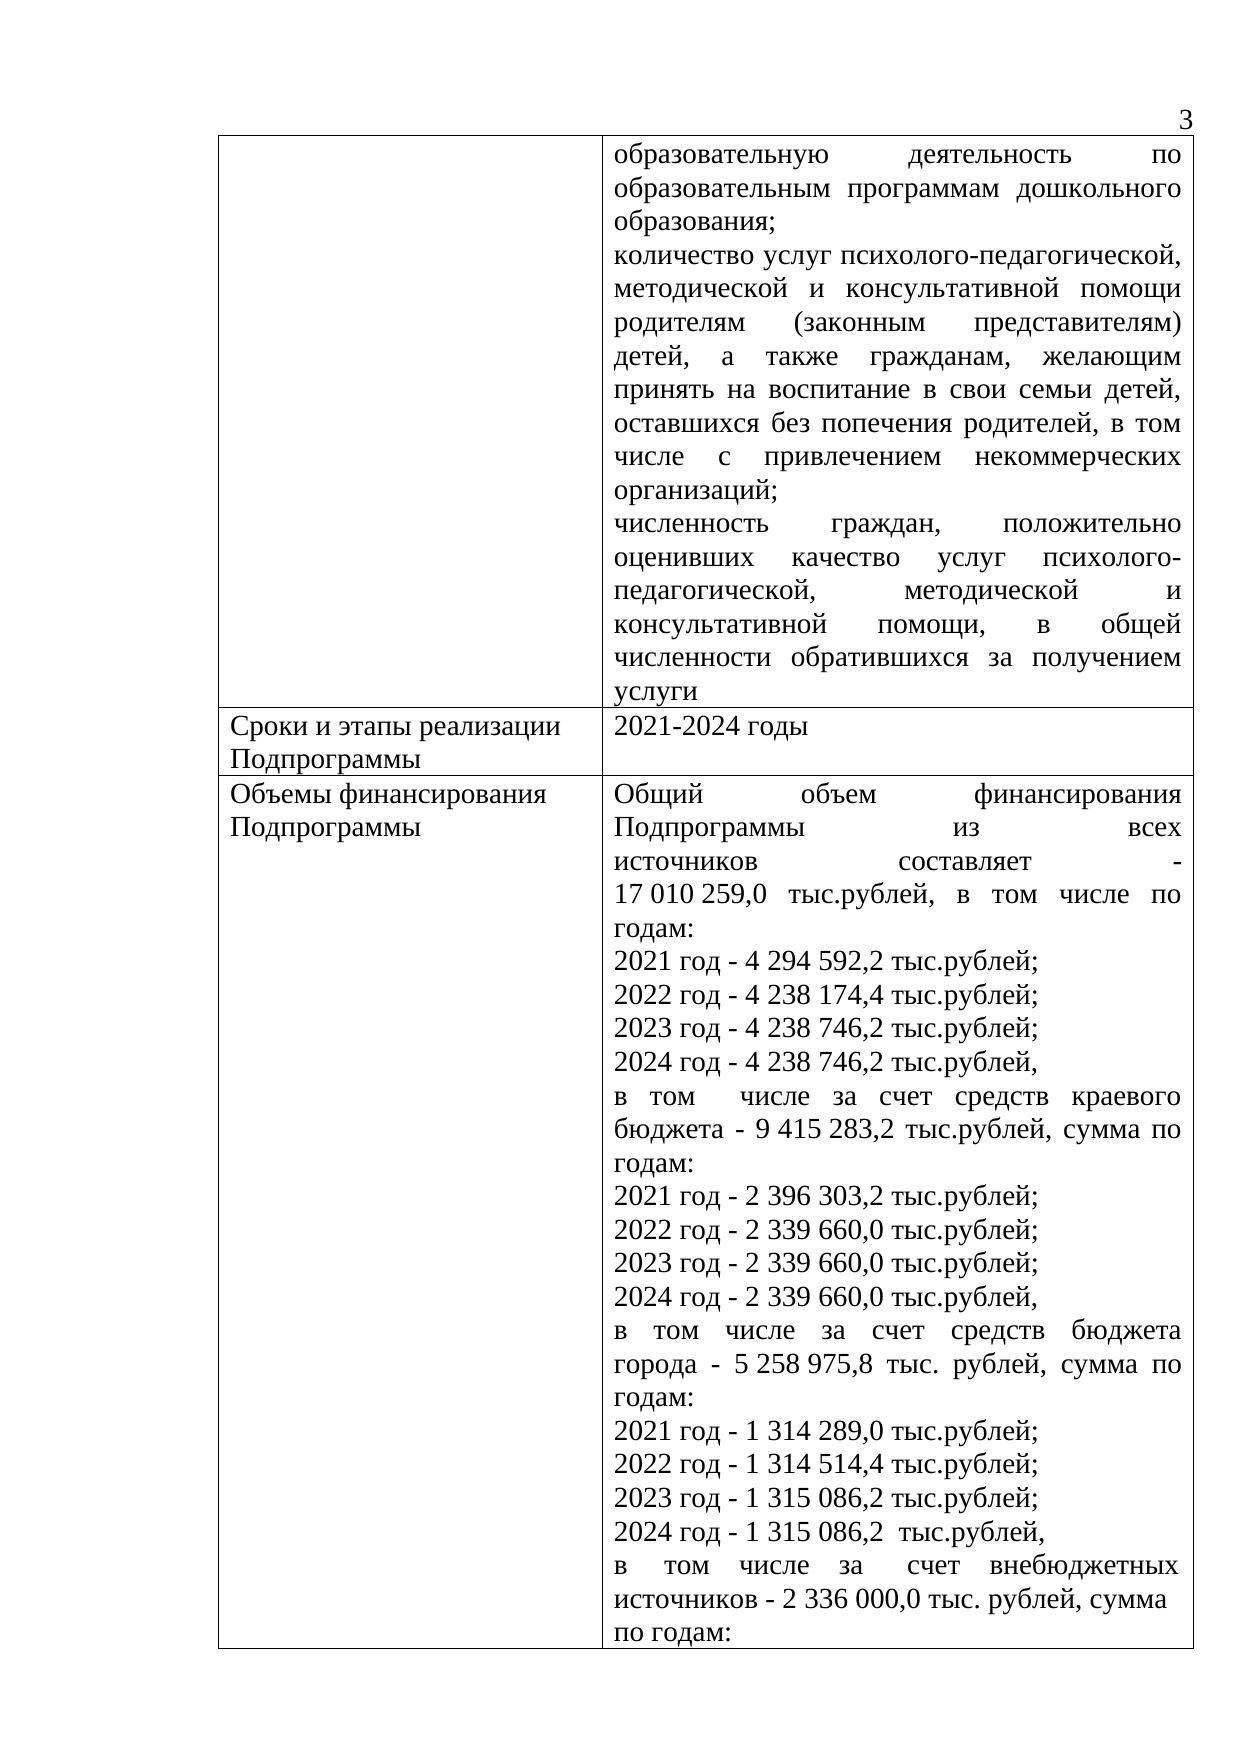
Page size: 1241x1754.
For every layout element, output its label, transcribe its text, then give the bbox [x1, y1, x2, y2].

table_cell 2021-2024 годы [603, 708, 1193, 775]
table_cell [603, 136, 1193, 707]
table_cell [603, 776, 1193, 1648]
table_cell Сроки и этапы реализации Подпрограммы [219, 708, 602, 775]
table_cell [219, 136, 602, 707]
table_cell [219, 776, 602, 1648]
